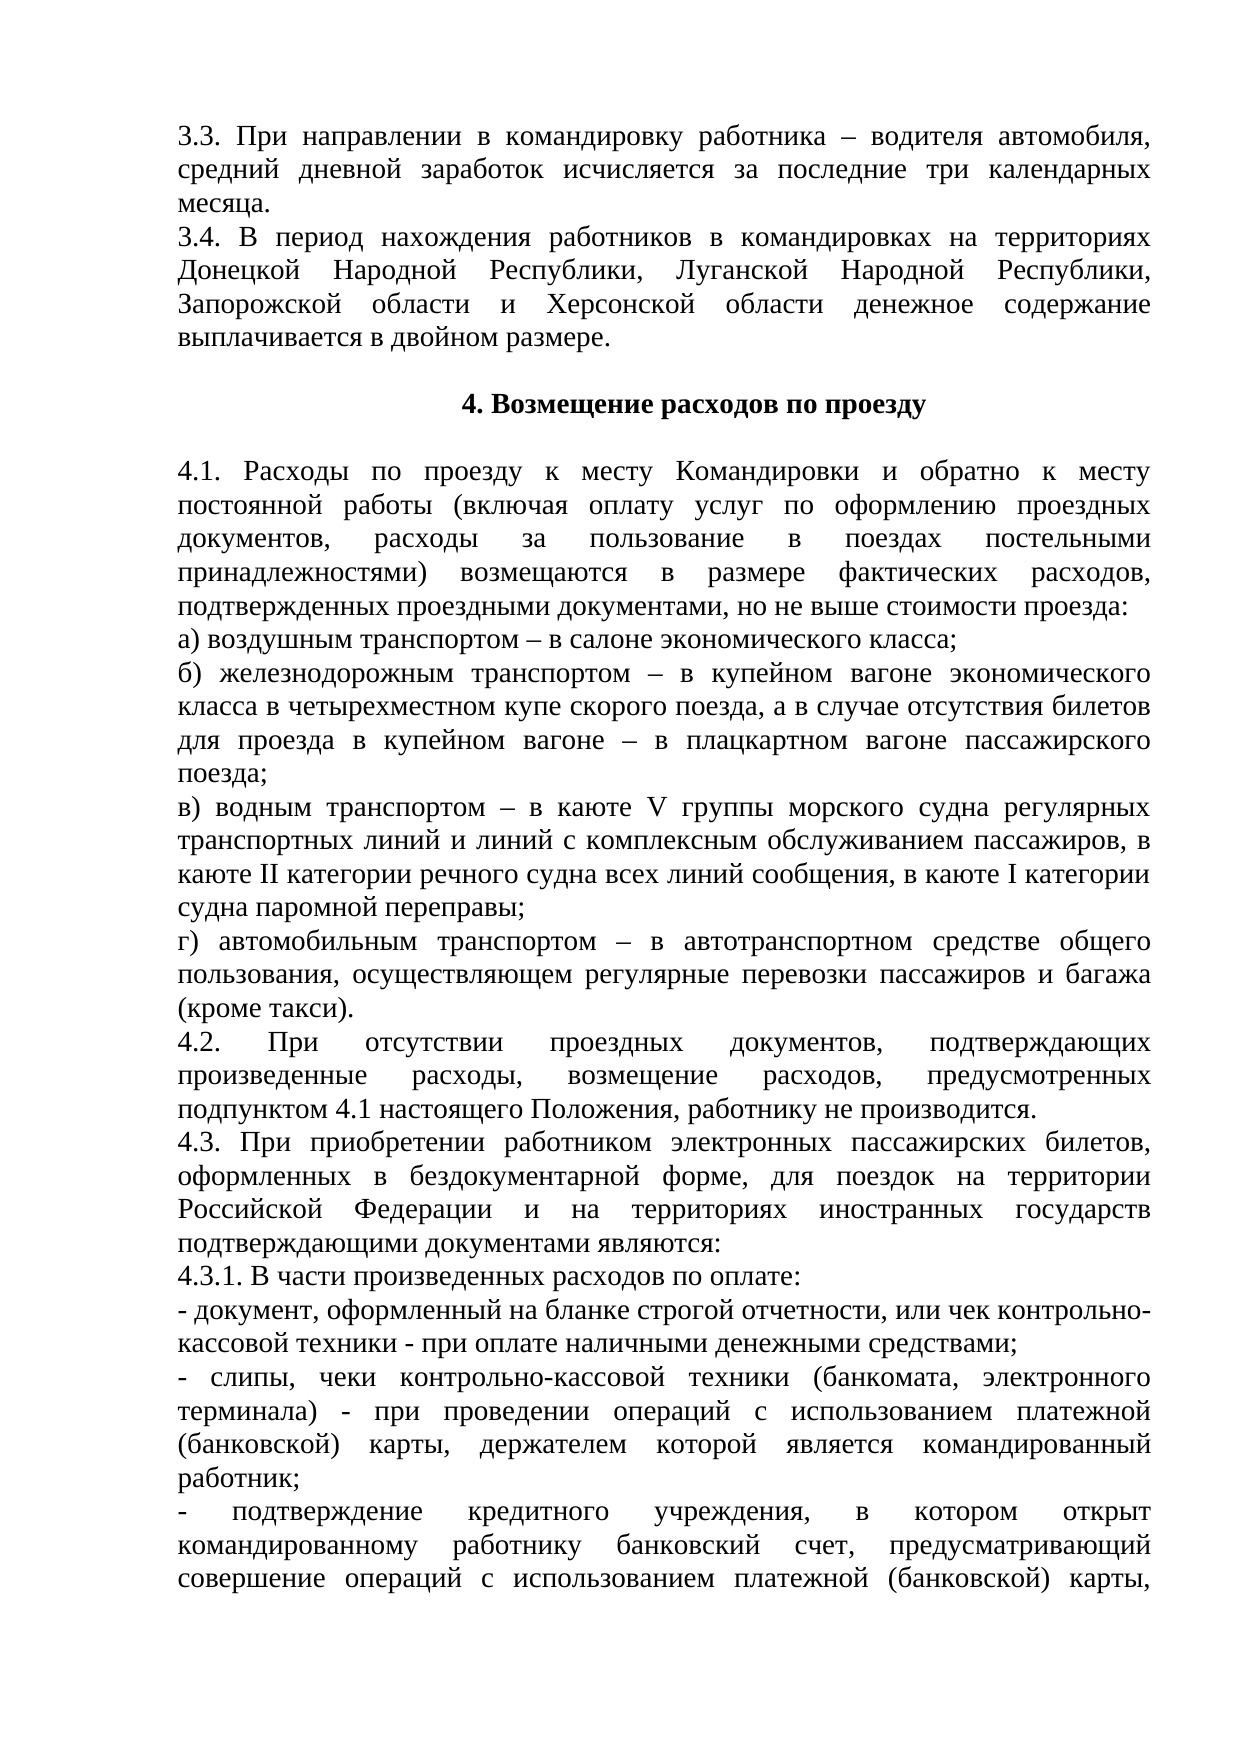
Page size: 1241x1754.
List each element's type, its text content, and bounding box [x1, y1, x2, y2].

text 4. Возмещение расходов по проезду [177, 386, 1152, 420]
text г) автомобильным транспортом – в автотранспортном средстве общего пользования, осуществляющем регулярные перевозки пассажиров и багажа (кроме такси). [177, 923, 1152, 1024]
text а) воздушным транспортом – в салоне экономического класса; [177, 621, 1152, 655]
text 3.4. В период нахождения работников в командировках на территориях Донецкой Народной Республики, Луганской Народной Республики, Запорожской области и Херсонской области денежное содержание выплачивается в двойном размере. [177, 219, 1152, 353]
text 4.3. При приобретении работником электронных пассажирских билетов, оформленных в бездокументарной форме, для поездок на территории Российской Федерации и на территориях иностранных государств подтверждающими документами являются: [177, 1124, 1152, 1258]
text 4.1. Расходы по проезду к месту Командировки и обратно к месту постоянной работы (включая оплату услуг по оформлению проездных документов, расходы за пользование в поездах постельными принадлежностями) возмещаются в размере фактических расходов, подтвержденных проездными документами, но не выше стоимости проезда: [177, 453, 1152, 621]
text - слипы, чеки контрольно-кассовой техники (банкомата, электронного терминала) - при проведении операций с использованием платежной (банковской) карты, держателем которой является командированный работник; [177, 1359, 1152, 1493]
text б) железнодорожным транспортом – в купейном вагоне экономического класса в четырехместном купе скорого поезда, а в случае отсутствия билетов для проезда в купейном вагоне – в плацкартном вагоне пассажирского поезда; [177, 655, 1152, 789]
text - документ, оформленный на бланке строгой отчетности, или чек контрольно-кассовой техники - при оплате наличными денежными средствами; [177, 1292, 1152, 1359]
text в) водным транспортом – в каюте V группы морского судна регулярных транспортных линий и линий с комплексным обслуживанием пассажиров, в каюте II категории речного судна всех линий сообщения, в каюте I категории судна паромной переправы; [177, 789, 1152, 923]
text 4.3.1. В части произведенных расходов по оплате: [177, 1258, 1152, 1292]
text 4.2. При отсутствии проездных документов, подтверждающих произведенные расходы, возмещение расходов, предусмотренных подпунктом 4.1 настоящего Положения, работнику не производится. [177, 1024, 1152, 1124]
text 3.3. При направлении в командировку работника – водителя автомобиля, средний дневной заработок исчисляется за последние три календарных месяца. [177, 118, 1152, 219]
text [177, 1493, 1152, 1594]
